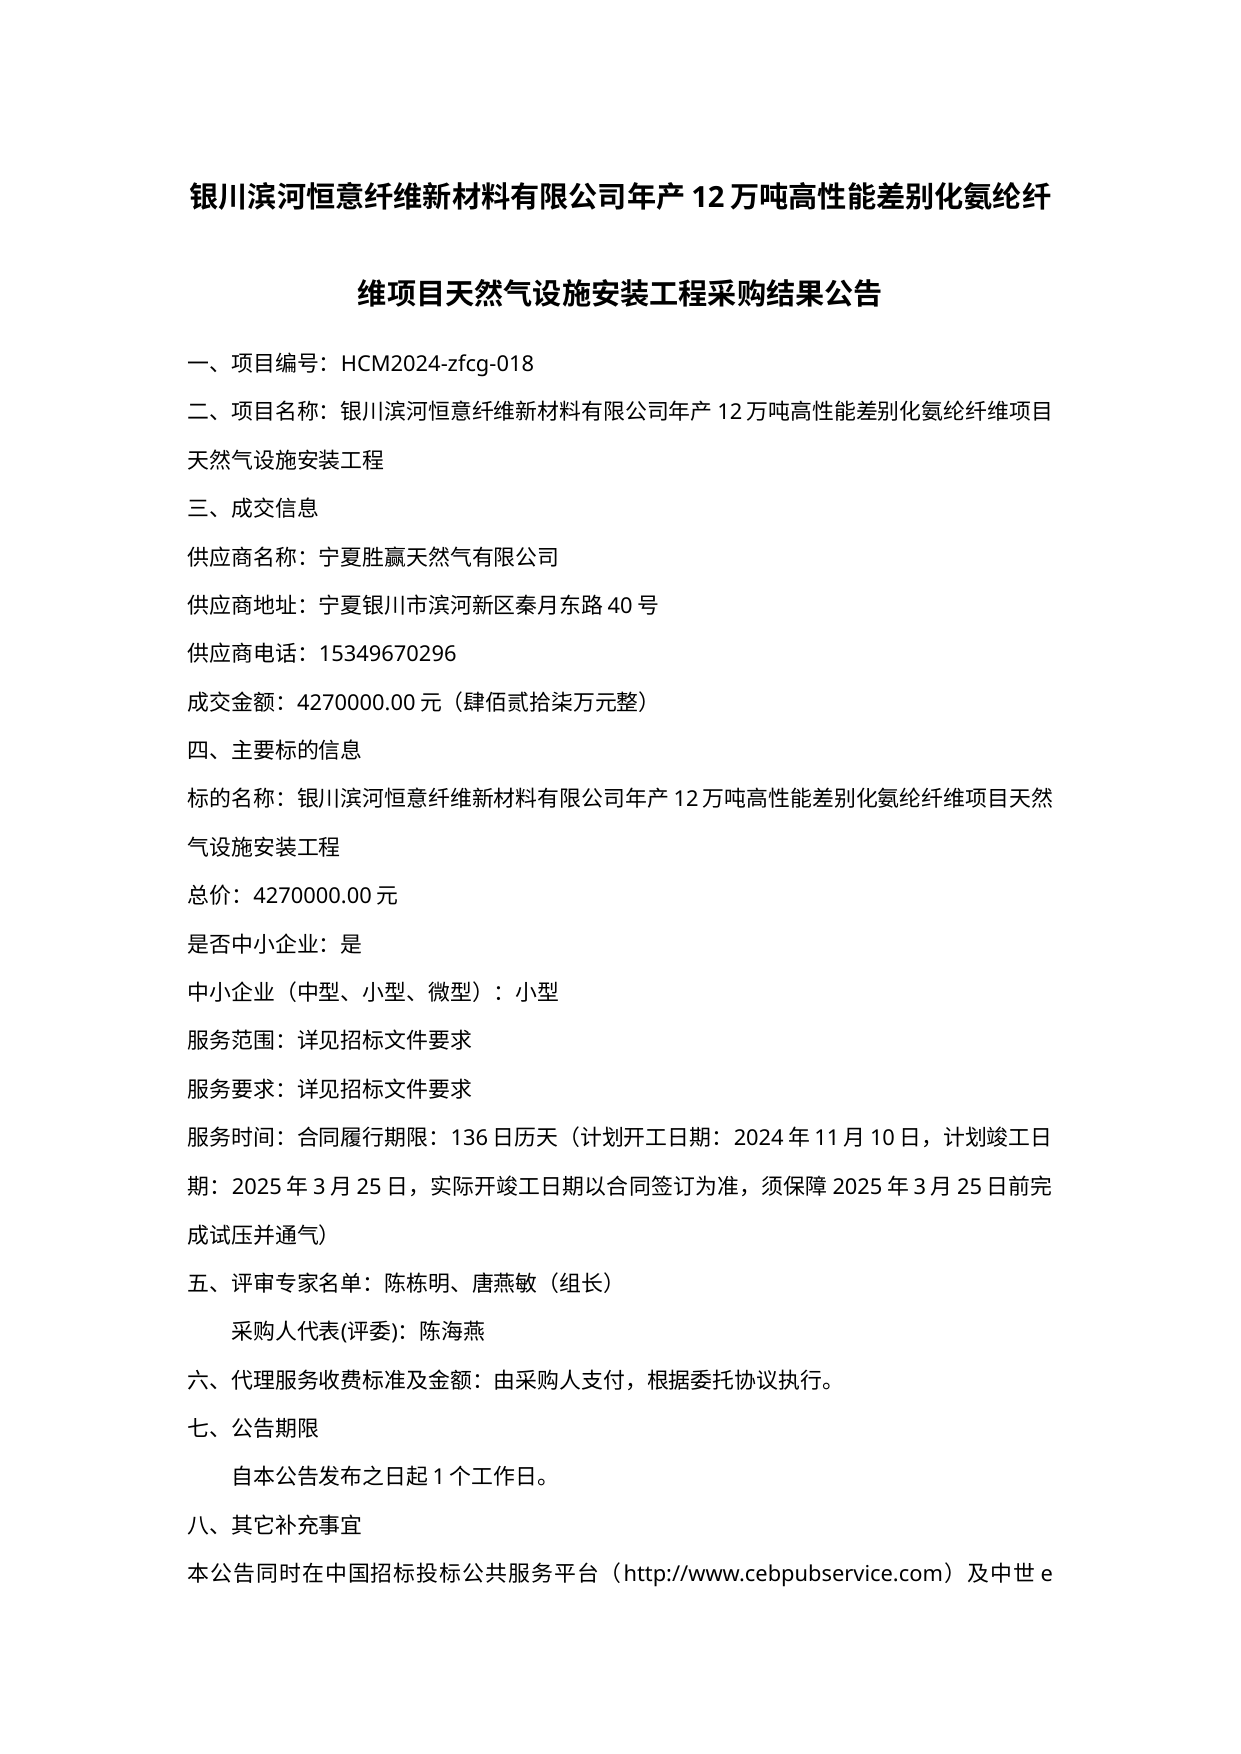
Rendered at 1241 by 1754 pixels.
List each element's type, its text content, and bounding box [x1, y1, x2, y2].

text 六、代理服务收费标准及金额：由采购人支付，根据委托协议执行。 [187, 1362, 1053, 1395]
text 五、评审专家名单：陈栋明、唐燕敏（组长） [187, 1266, 1053, 1298]
text 自本公告发布之日起1个工作日。 [187, 1459, 1053, 1491]
text 成交金额：4270000.00元（肆佰贰拾柒万元整） [187, 684, 1053, 717]
text 供应商名称：宁夏胜赢天然气有限公司 [187, 539, 1053, 572]
list 八、其它补充事宜 [187, 1507, 1053, 1540]
list 是否中小企业：是 [187, 926, 1053, 959]
list 标的名称：银川滨河恒意纤维新材料有限公司年产12万吨高性能差别化氨纶纤维项目天然气设施安装工程 [187, 781, 1053, 862]
text 采购人代表(评委)：陈海燕 [187, 1314, 1053, 1346]
text 供应商电话：15349670296 [187, 636, 1053, 668]
list 总价：4270000.00元 [187, 878, 1053, 911]
text 三、成交信息 [187, 491, 1053, 523]
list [187, 1556, 1053, 1588]
list 服务范围：详见招标文件要求 [187, 1023, 1053, 1056]
list 中小企业（中型、小型、微型）：小型 [187, 975, 1053, 1007]
text 一、项目编号：HCM2024-zfcg-018 [187, 346, 1053, 378]
text 二、项目名称：银川滨河恒意纤维新材料有限公司年产12万吨高性能差别化氨纶纤维项目天然气设施安装工程 [187, 394, 1053, 475]
list 服务要求：详见招标文件要求 [187, 1071, 1053, 1104]
text 银川滨河恒意纤维新材料有限公司年产12万吨高性能差别化氨纶纤维项目天然气设施安装工程采购结果公告 [187, 162, 1053, 324]
list 主要标的信息 [187, 733, 1053, 765]
list 服务时间：合同履行期限：136日历天（计划开工日期：2024年11月10日，计划竣工日期：2025年3月25日，实际开竣工日期以合同签订为准，须保障2025年3月25日前完成试压并通气） [187, 1120, 1053, 1250]
text 七、公告期限 [187, 1411, 1053, 1443]
text 供应商地址：宁夏银川市滨河新区秦月东路40号 [187, 588, 1053, 620]
